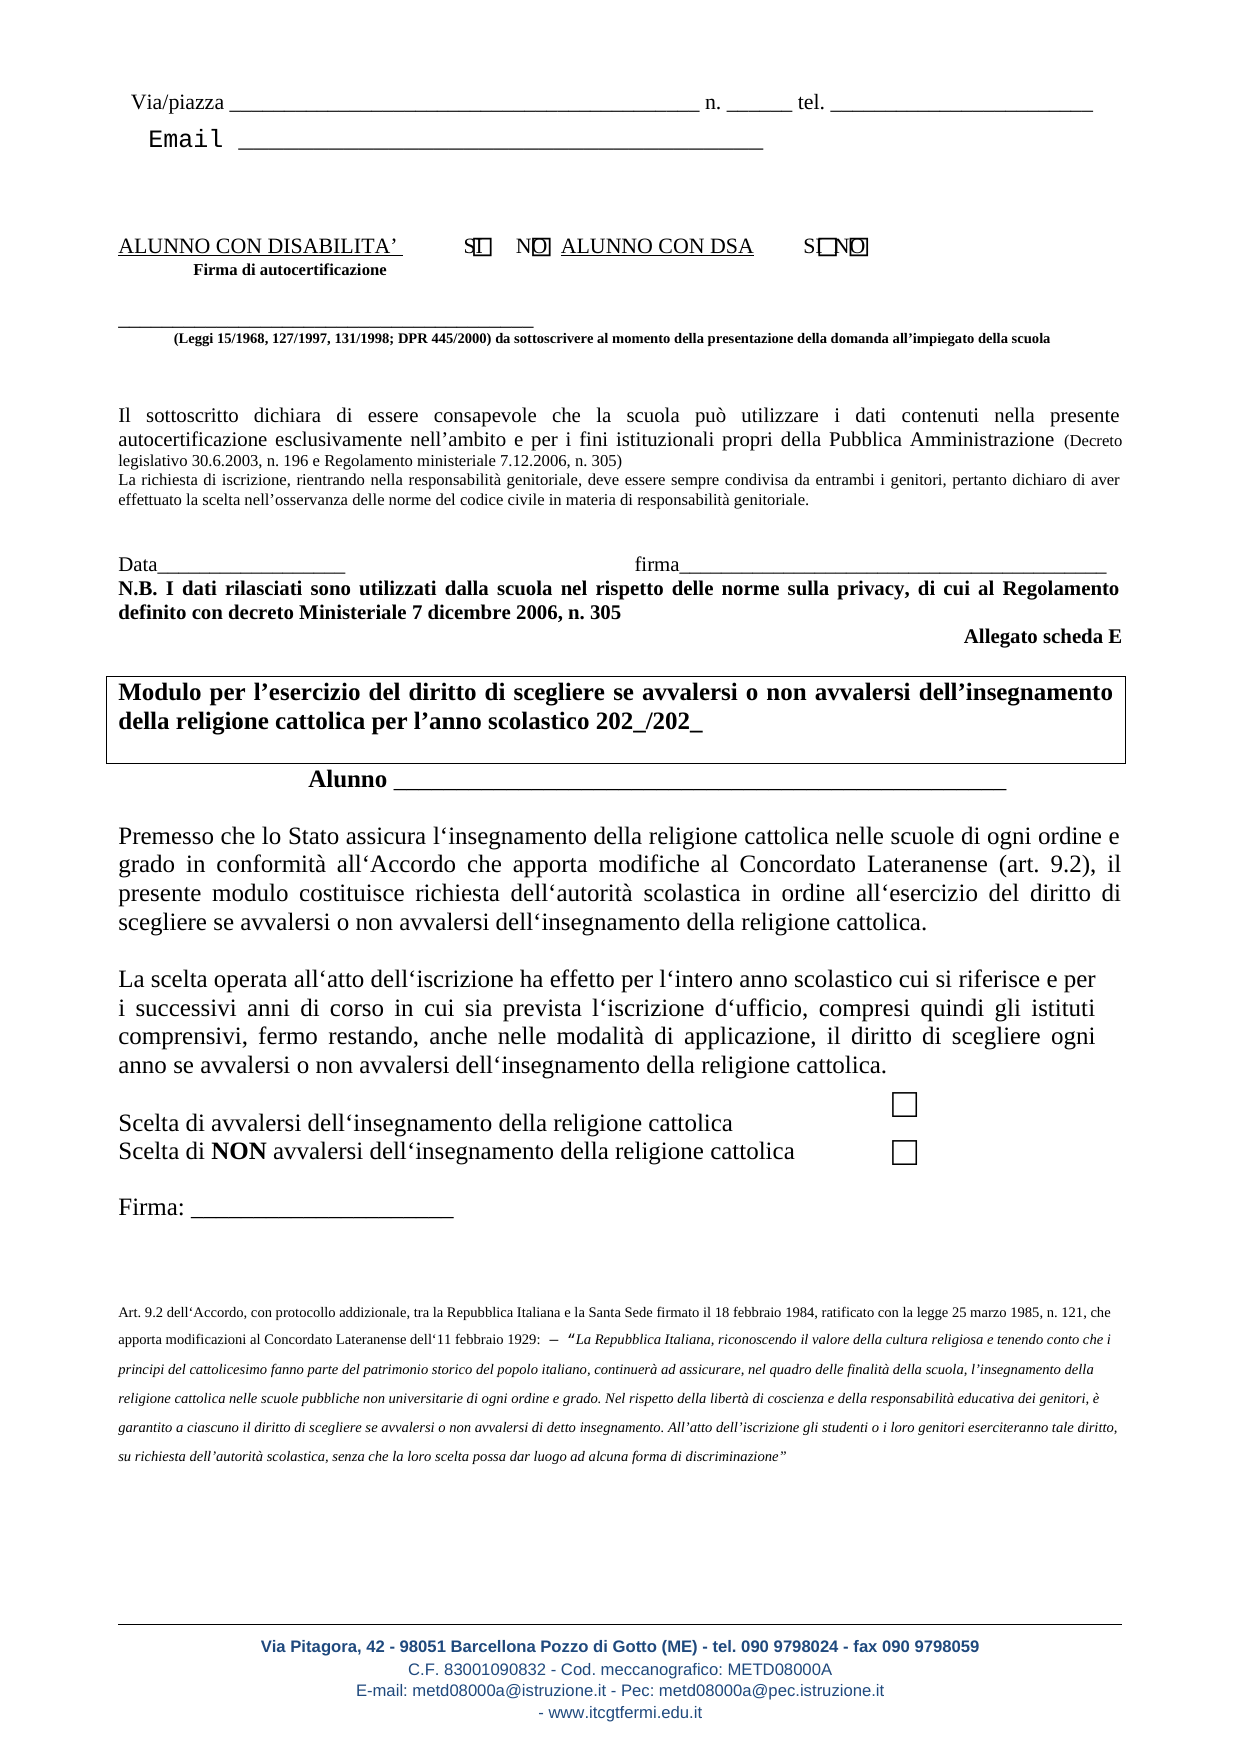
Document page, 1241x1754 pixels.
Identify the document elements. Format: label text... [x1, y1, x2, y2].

text Il sottoscritto dichiara di essere consapevole che la scuola può utilizzare i dati contenuti nella presente autocertificazione esclusivamente nell’ambito e per i fini istituzionali propri della Pubblica Amministrazione (Decreto legislativo 30.6.2003, n. 196 e Regolamento ministeriale 7.12.2006, n. 305) [118, 403, 1122, 470]
text Premesso che lo Stato assicura l‘insegnamento della religione cattolica nelle scuole di ogni ordine e grado in conformità all‘Accordo che apporta modifiche al Concordato Lateranense (art. 9.2), il presente modulo costituisce richiesta dell‘autorità scolastica in ordine all‘esercizio del diritto di scegliere se avvalersi o non avvalersi dell‘insegnamento della religione cattolica. [118, 821, 1122, 936]
text Art. 9.2 dell‘Accordo, con protocollo addizionale, tra la Repubblica Italiana e la Santa Sede firmato il 18 febbraio 1984, ratificato con la legge 25 marzo 1985, n. 121, che apporta modificazioni al Concordato Lateranense dell‘11 febbraio 1929: — “La Repubblica Italiana, riconoscendo il valore della cultura religiosa e tenendo conto che i principi del cattolicesimo fanno parte del patrimonio storico del popolo italiano, continuerà ad assicurare, nel quadro delle finalità della scuola, l’insegnamento della religione cattolica nelle scuole pubbliche non universitarie di ogni ordine e grado. Nel rispetto della libertà di coscienza e della responsabilità educativa dei genitori, è garantito a ciascuno il diritto di scegliere se avvalersi o non avvalersi di detto insegnamento. All’atto dell’iscrizione gli studenti o i loro genitori eserciteranno tale diritto, su richiesta dell’autorità scolastica, senza che la loro scelta possa dar luogo ad alcuna forma di discriminazione” [118, 1292, 1122, 1464]
text Via/piazza ___________________________________________ n. ______ tel. ________________________ [131, 89, 1122, 114]
text (Leggi 15/1968, 127/1997, 131/1998; DPR 445/2000) da sottoscrivere al momento della presentazione della domanda all’impiegato della scuola [118, 330, 1106, 346]
table_cell □ □ [881, 1079, 1108, 1192]
text La richiesta di iscrizione, rientrando nella responsabilità genitoriale, deve essere sempre condivisa da entrambi i genitori, pertanto dichiaro di aver effettuato la scelta nell’osservanza delle norme del codice civile in materia di responsabilità genitoriale. [118, 470, 1122, 508]
table_header La scelta operata all‘atto dell‘iscrizione ha effetto per l‘intero anno scolastico cui si riferisce e per i successivi anni di corso in cui sia prevista l‘iscrizione d‘ufficio, compresi quindi gli istituti comprensivi, fermo restando, anche nelle modalità di applicazione, il diritto di scegliere ogni anno se avvalersi o non avvalersi dell‘insegnamento della religione cattolica. [107, 964, 1108, 1079]
text Alunno _________________________________________________ [118, 764, 1122, 793]
table_header Modulo per l’esercizio del diritto di scegliere se avvalersi o non avvalersi dell’insegnamento della religione cattolica per l’anno scolastico 202_/202_ [107, 677, 1125, 763]
text ALUNNO CON DISABILITA’ SI ⃞ NO⃞ ALUNNO CON DSA SI ⃞NO⃞ [118, 230, 1122, 260]
table_cell Scelta di avvalersi dell‘insegnamento della religione cattolica [107, 1079, 881, 1136]
text Data__________________ firma_________________________________________ [118, 552, 1122, 576]
text Allegato scheda E [118, 624, 1122, 648]
text N.B. I dati rilasciati sono utilizzati dalla scuola nel rispetto delle norme sulla privacy, di cui al Regolamento definito con decreto Ministeriale 7 dicembre 2006, n. 305 [118, 576, 1122, 624]
text Email ___________________________________ [118, 126, 1122, 155]
table_cell Scelta di NON avvalersi dell‘insegnamento della religione cattolica [107, 1136, 881, 1192]
text Firma di autocertificazione [193, 260, 1122, 279]
text Firma: _____________________ [118, 1192, 1122, 1220]
text ______________________________________ [118, 304, 1122, 330]
